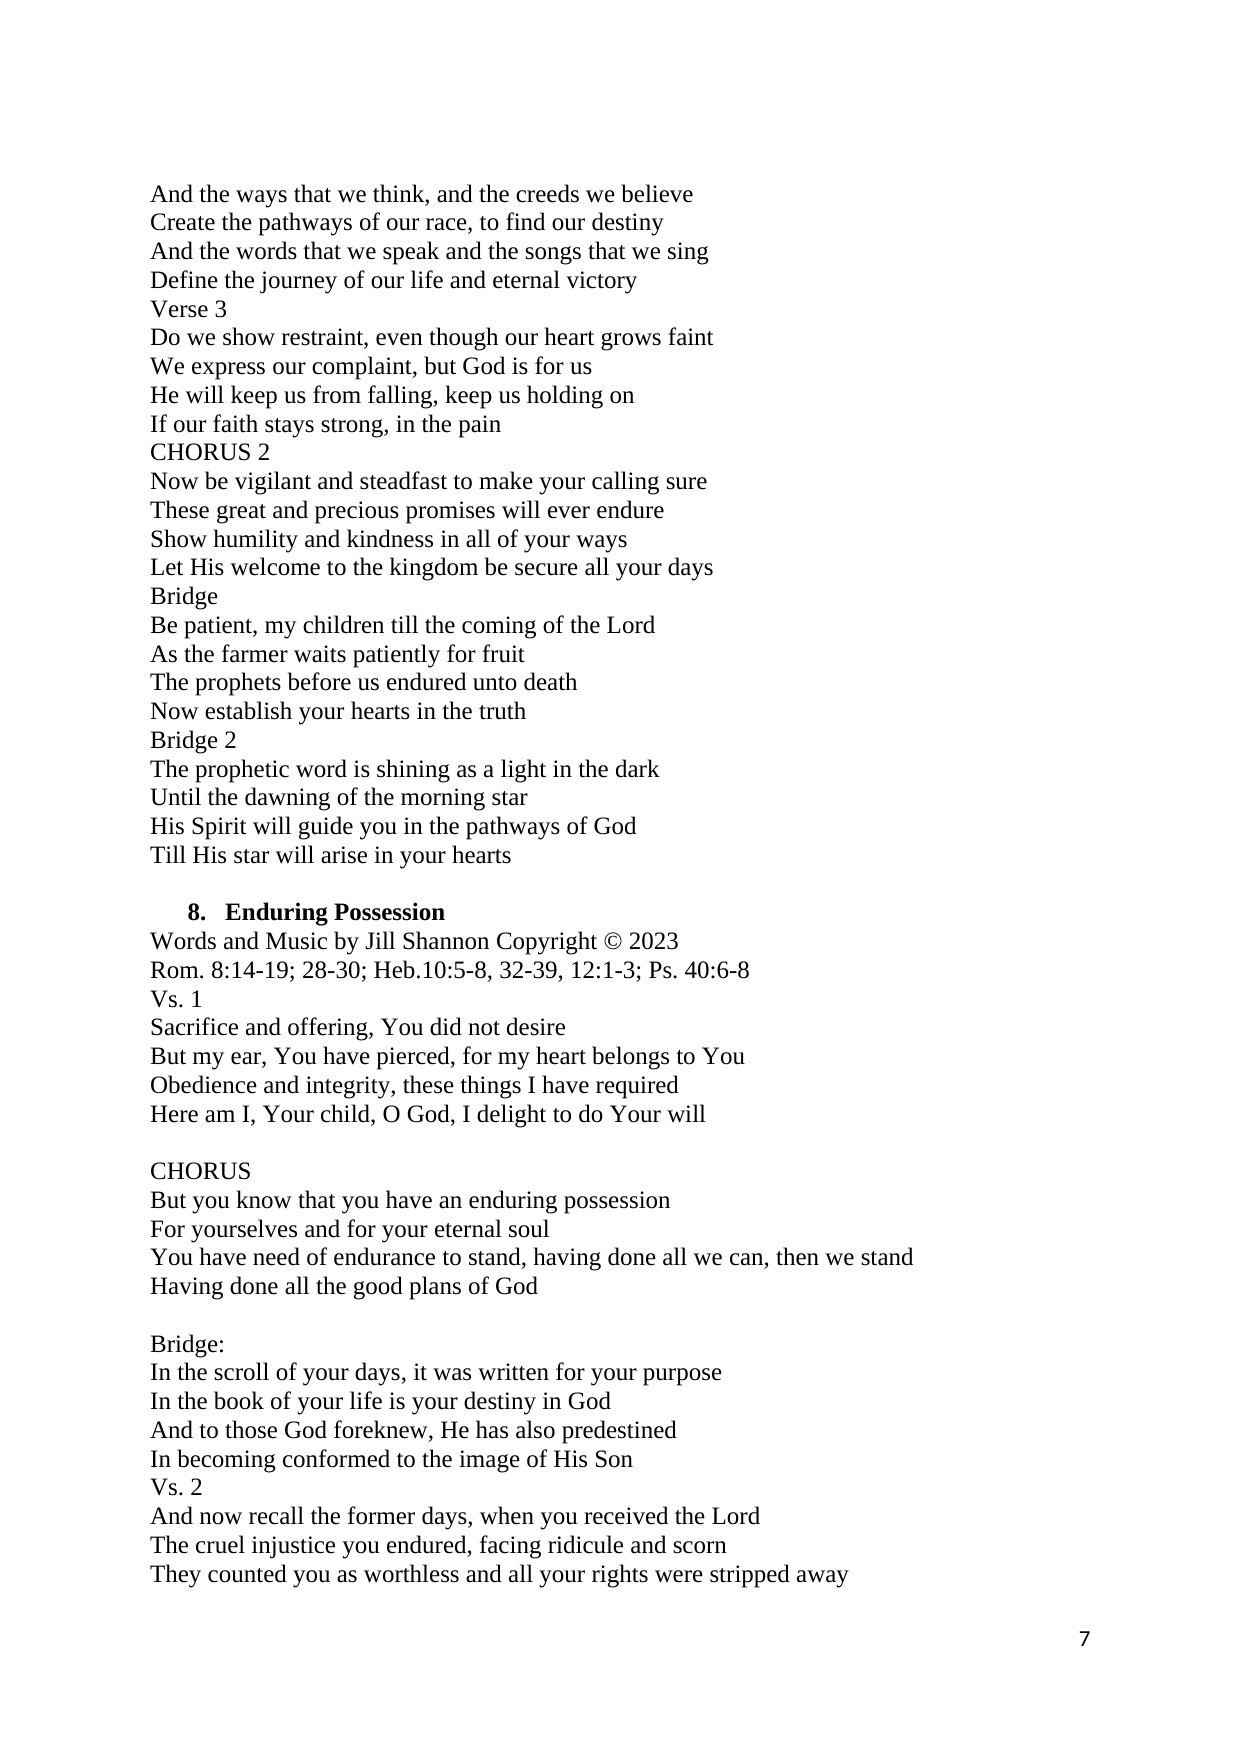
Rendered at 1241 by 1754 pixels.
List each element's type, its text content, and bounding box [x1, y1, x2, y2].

text Words and Music by Jill Shannon Copyright © 2023 [150, 926, 1090, 955]
text Till His star will arise in your hearts [150, 840, 1090, 869]
text He will keep us from falling, keep us holding on [150, 380, 1090, 409]
text Rom. 8:14-19; 28-30; Heb.10:5-8, 32-39, 12:1-3; Ps. 40:6-8 [150, 955, 1090, 984]
text Bridge 2 [150, 725, 1090, 754]
text And the words that we speak and the songs that we sing [150, 236, 1090, 265]
text Vs. 1 [150, 984, 1090, 1012]
text But you know that you have an enduring possession [150, 1185, 1090, 1214]
text Now establish your hearts in the truth [150, 696, 1090, 725]
text Here am I, Your child, O God, I delight to do Your will [150, 1099, 1090, 1127]
text The prophets before us endured unto death [150, 667, 1090, 696]
text And now recall the former days, when you received the Lord [150, 1501, 1090, 1530]
text And to those God foreknew, He has also predestined [150, 1415, 1090, 1444]
text And the ways that we think, and the creeds we believe [150, 179, 1090, 207]
text Bridge [150, 581, 1090, 610]
text Verse 3 [150, 294, 1090, 322]
text Create the pathways of our race, to find our destiny [150, 207, 1090, 236]
text Bridge: [150, 1329, 1090, 1357]
text In the scroll of your days, it was written for your purpose [150, 1357, 1090, 1386]
text Now be vigilant and steadfast to make your calling sure [150, 466, 1090, 495]
text Obedience and integrity, these things I have required [150, 1070, 1090, 1099]
text His Spirit will guide you in the pathways of God [150, 811, 1090, 840]
text Do we show restraint, even though our heart grows faint [150, 322, 1090, 351]
text CHORUS [150, 1156, 1090, 1185]
text The cruel injustice you endured, facing ridicule and scorn [150, 1530, 1090, 1559]
text If our faith stays strong, in the pain [150, 409, 1090, 437]
text For yourselves and for your eternal soul [150, 1214, 1090, 1242]
text You have need of endurance to stand, having done all we can, then we stand [150, 1242, 1090, 1271]
text They counted you as worthless and all your rights were stripped away [150, 1559, 1090, 1587]
text CHORUS 2 [150, 437, 1090, 466]
text These great and precious promises will ever endure [150, 495, 1090, 524]
text The prophetic word is shining as a light in the dark [150, 754, 1090, 782]
text Having done all the good plans of God [150, 1271, 1090, 1300]
text Let His welcome to the kingdom be secure all your days [150, 552, 1090, 581]
text As the farmer waits patiently for fruit [150, 639, 1090, 667]
text Show humility and kindness in all of your ways [150, 524, 1090, 552]
text Vs. 2 [150, 1472, 1090, 1501]
text Sacrifice and offering, You did not desire [150, 1012, 1090, 1041]
list Enduring Possession [187, 897, 1090, 926]
text In becoming conformed to the image of His Son [150, 1444, 1090, 1472]
text We express our complaint, but God is for us [150, 351, 1090, 380]
text But my ear, You have pierced, for my heart belongs to You [150, 1041, 1090, 1070]
text Until the dawning of the morning star [150, 782, 1090, 811]
text In the book of your life is your destiny in God [150, 1386, 1090, 1415]
text Define the journey of our life and eternal victory [150, 265, 1090, 294]
text Be patient, my children till the coming of the Lord [150, 610, 1090, 639]
